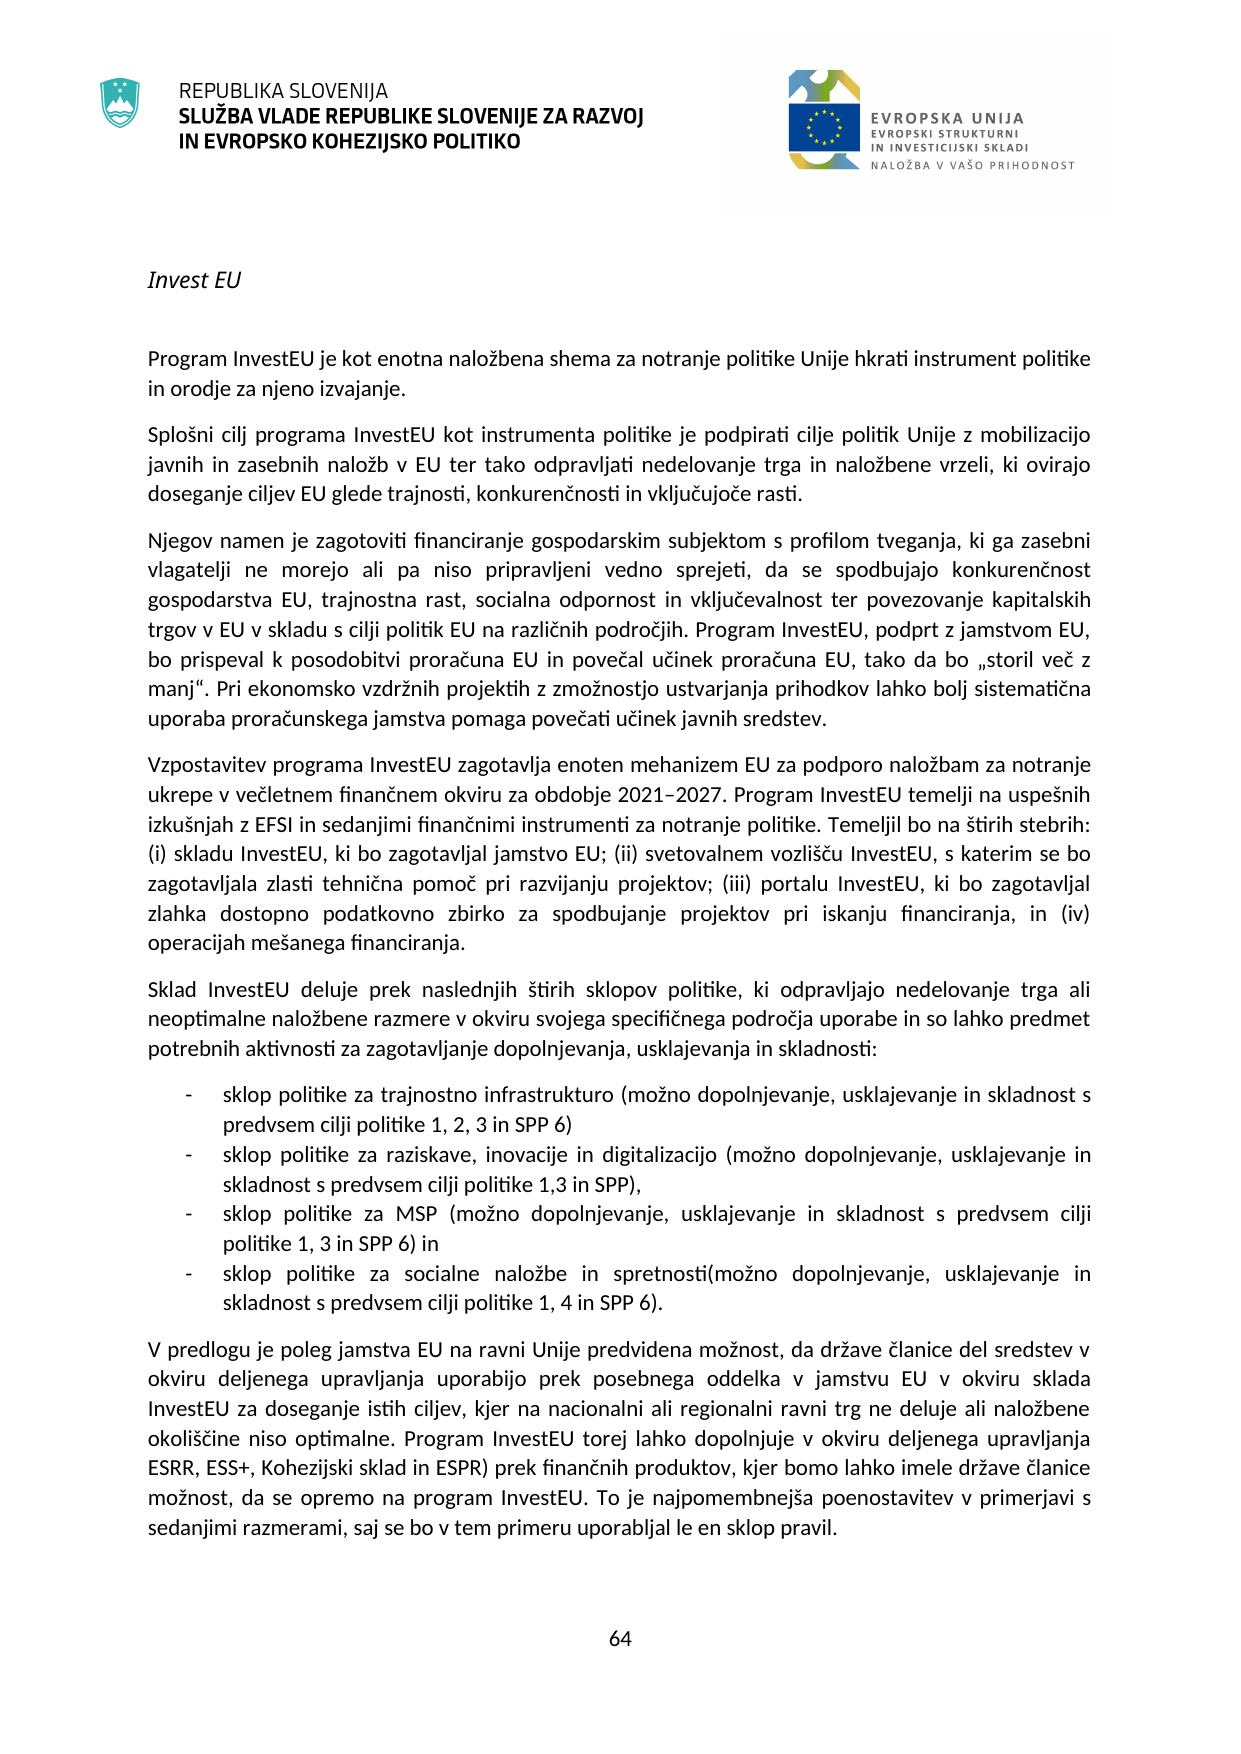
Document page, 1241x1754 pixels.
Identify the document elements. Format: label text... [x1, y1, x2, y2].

list sklop politike za socialne naložbe in spretnosti(možno dopolnjevanje, usklajevanje in skladnost s predvsem cilji politike 1, 4 in SPP 6). [185, 1259, 1093, 1316]
subtitle Invest EU [148, 264, 1093, 295]
picture [715, 27, 1112, 218]
list sklop politike za MSP (možno dopolnjevanje, usklajevanje in skladnost s predvsem cilji politike 1, 3 in SPP 6) in [185, 1199, 1093, 1257]
picture [100, 78, 644, 155]
text Splošni cilj programa InvestEU kot instrumenta politike je podpirati cilje politik Unije z mobilizacijo javnih in zasebnih naložb v EU ter tako odpravljati nedelovanje trga in naložbene vrzeli, ki ovirajo doseganje ciljev EU glede trajnosti, konkurenčnosti in vključujoče rasti. [148, 420, 1093, 508]
text Njegov namen je zagotoviti financiranje gospodarskim subjektom s profilom tveganja, ki ga zasebni vlagatelji ne morejo ali pa niso pripravljeni vedno sprejeti, da se spodbujajo konkurenčnost gospodarstva EU, trajnostna rast, socialna odpornost in vključevalnost ter povezovanje kapitalskih trgov v EU v skladu s cilji politik EU na različnih področjih. Program InvestEU, podprt z jamstvom EU, bo prispeval k posodobitvi proračuna EU in povečal učinek proračuna EU, tako da bo „storil več z manj“. Pri ekonomsko vzdržnih projektih z zmožnostjo ustvarjanja prihodkov lahko bolj sistematična uporaba proračunskega jamstva pomaga povečati učinek javnih sredstev. [148, 526, 1093, 732]
text Vzpostavitev programa InvestEU zagotavlja enoten mehanizem EU za podporo naložbam za notranje ukrepe v večletnem finančnem okviru za obdobje 2021–2027. Program InvestEU temelji na uspešnih izkušnjah z EFSI in sedanjimi finančnimi instrumenti za notranje politike. Temeljil bo na štirih stebrih: (i) skladu InvestEU, ki bo zagotavljal jamstvo EU; (ii) svetovalnem vozlišču InvestEU, s katerim se bo zagotavljala zlasti tehnična pomoč pri razvijanju projektov; (iii) portalu InvestEU, ki bo zagotavljal zlahka dostopno podatkovno zbirko za spodbujanje projektov pri iskanju financiranja, in (iv) operacijah mešanega financiranja. [148, 750, 1093, 957]
text Program InvestEU je kot enotna naložbena shema za notranje politike Unije hkrati instrument politike in orodje za njeno izvajanje. [148, 344, 1093, 402]
list sklop politike za trajnostno infrastrukturo (možno dopolnjevanje, usklajevanje in skladnost s predvsem cilji politike 1, 2, 3 in SPP 6) [185, 1081, 1093, 1138]
text Sklad InvestEU deluje prek naslednjih štirih sklopov politike, ki odpravljajo nedelovanje trga ali neoptimalne naložbene razmere v okviru svojega specifičnega področja uporabe in so lahko predmet potrebnih aktivnosti za zagotavljanje dopolnjevanja, usklajevanja in skladnosti: [148, 975, 1093, 1062]
text V predlogu je poleg jamstva EU na ravni Unije predvidena možnost, da države članice del sredstev v okviru deljenega upravljanja uporabijo prek posebnega oddelka v jamstvu EU v okviru sklada InvestEU za doseganje istih ciljev, kjer na nacionalni ali regionalni ravni trg ne deluje ali naložbene okoliščine niso optimalne. Program InvestEU torej lahko dopolnjuje v okviru deljenega upravljanja ESRR, ESS+, Kohezijski sklad in ESPR) prek finančnih produktov, kjer bomo lahko imele države članice možnost, da se opremo na program InvestEU. To je najpomembnejša poenostavitev v primerjavi s sedanjimi razmerami, saj se bo v tem primeru uporabljal le en sklop pravil. [148, 1335, 1093, 1541]
list sklop politike za raziskave, inovacije in digitalizacijo (možno dopolnjevanje, usklajevanje in skladnost s predvsem cilji politike 1,3 in SPP), [185, 1140, 1093, 1198]
